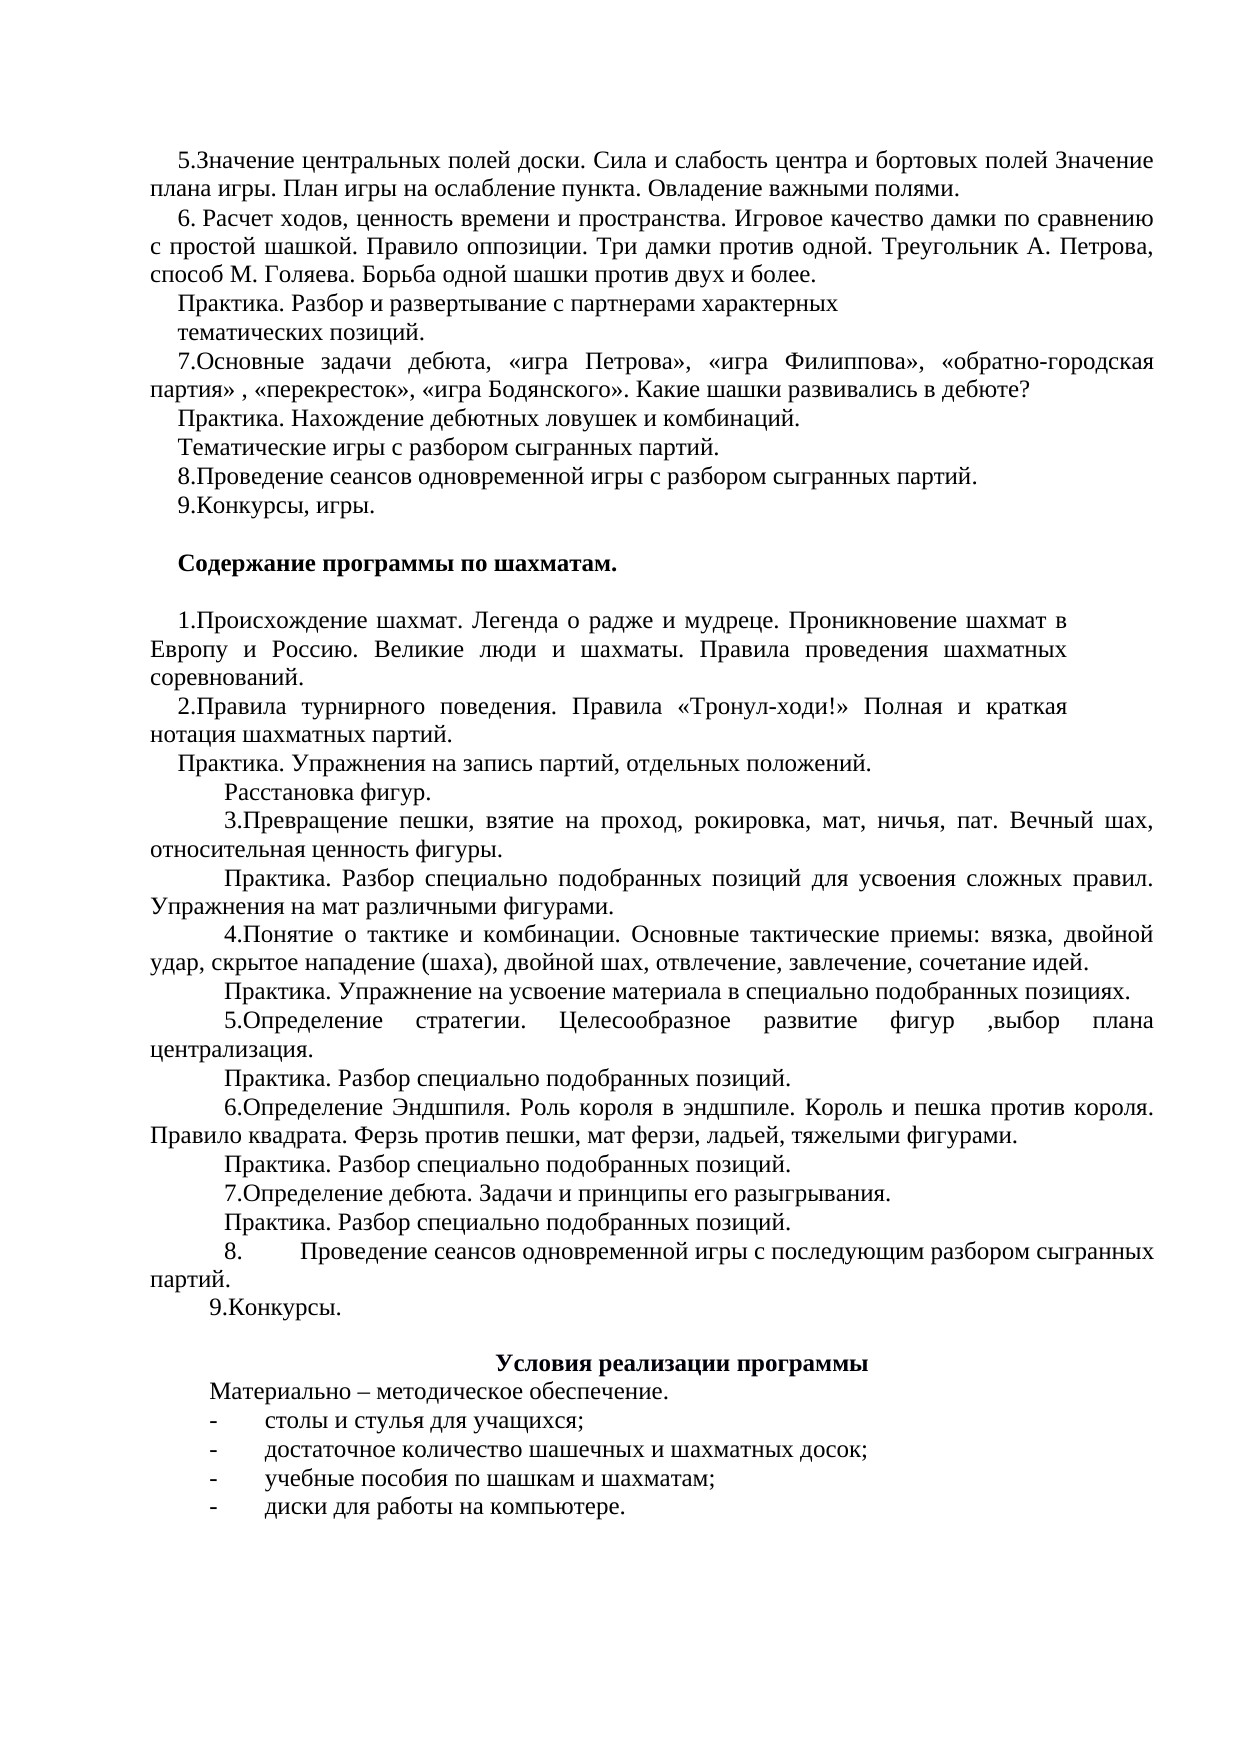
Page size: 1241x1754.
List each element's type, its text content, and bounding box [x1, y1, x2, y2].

text Содержание программы по шахматам. [150, 548, 1152, 576]
text 9.Конкурсы. [150, 1293, 1155, 1321]
text Практика. Упражнение на усвоение материала в специально подобранных позициях. [150, 977, 1155, 1005]
list Проведение сеансов одновременной игры с последующим разбором сыгранных партий. [150, 1237, 1155, 1293]
text 5.Определение стратегии. Целесообразное развитие фигур ,выбор плана централизация. [150, 1007, 1155, 1062]
text Тематические игры с разбором сыгранных партий. [150, 432, 1152, 461]
text Практика. Разбор и развертывание с партнерами характерных [150, 288, 1155, 317]
text Расстановка фигур. [150, 777, 1155, 806]
text Практика. Разбор специально подобранных позиций для усвоения сложных правил. Упражнения на мат различными фигурами. [150, 864, 1155, 920]
text Условия реализации программы [150, 1349, 1155, 1377]
list учебные пособия по шашкам и шахматам; [150, 1463, 1155, 1491]
text тематических позиций. [150, 317, 1155, 346]
text Материально – методическое обеспечение. [150, 1377, 1155, 1405]
text 3.Превращение пешки, взятие на проход, рокировка, мат, ничья, пат. Вечный шах, относительная ценность фигуры. [150, 807, 1155, 862]
text Практика. Разбор специально подобранных позиций. [150, 1063, 1155, 1091]
text 9.Конкурсы, игры. [150, 490, 1152, 518]
list достаточное количество шашечных и шахматных досок; [150, 1434, 1155, 1463]
text 7.Определение дебюта. Задачи и принципы его разыгрывания. [150, 1178, 1155, 1207]
list диски для работы на компьютере. [150, 1491, 1155, 1520]
text Практика. Разбор специально подобранных позиций. [150, 1149, 1155, 1178]
text Практика. Нахождение дебютных ловушек и комбинаций. [150, 403, 1152, 432]
list столы и стулья для учащихся; [150, 1405, 1155, 1434]
list Расчет ходов, ценность времени и пространства. Игровое качество дамки по сравнению с простой шашкой. Правило оппозиции. Три дамки против одной. Треугольник А. Петрова, способ М. Голяева. Борьба одной шашки против двух и более. [150, 203, 1155, 288]
text 6.Определение Эндшпиля. Роль короля в эндшпиле. Король и пешка против короля. Правило квадрата. Ферзь против пешки, мат ферзи, ладьей, тяжелыми фигурами. [150, 1093, 1155, 1149]
text 8.Проведение сеансов одновременной игры с разбором сыгранных партий. [150, 461, 1152, 490]
text 7.Основные задачи дебюта, «игра Петрова», «игра Филиппова», «обратно-городская партия» , «перекресток», «игра Бодянского». Какие шашки развивались в дебюте? [150, 347, 1155, 403]
text 5.Значение центральных полей доски. Сила и слабость центра и бортовых полей Значение плана игры. План игры на ослабление пункта. Овладение важными полями. [150, 146, 1155, 202]
text Практика. Упражнения на запись партий, отдельных положений. [150, 748, 1152, 777]
text 4.Понятие о тактике и комбинации. Основные тактические приемы: вязка, двойной удар, скрытое нападение (шаха), двойной шах, отвлечение, завлечение, сочетание идей. [150, 920, 1155, 976]
text Практика. Разбор специально подобранных позиций. [150, 1207, 1155, 1236]
text 2.Правила турнирного поведения. Правила «Тронул-ходи!» Полная и краткая нотация шахматных партий. [150, 692, 1068, 748]
text 1.Происхождение шахмат. Легенда о радже и мудреце. Проникновение шахмат в Европу и Россию. Великие люди и шахматы. Правила проведения шахматных соревнований. [150, 606, 1068, 691]
